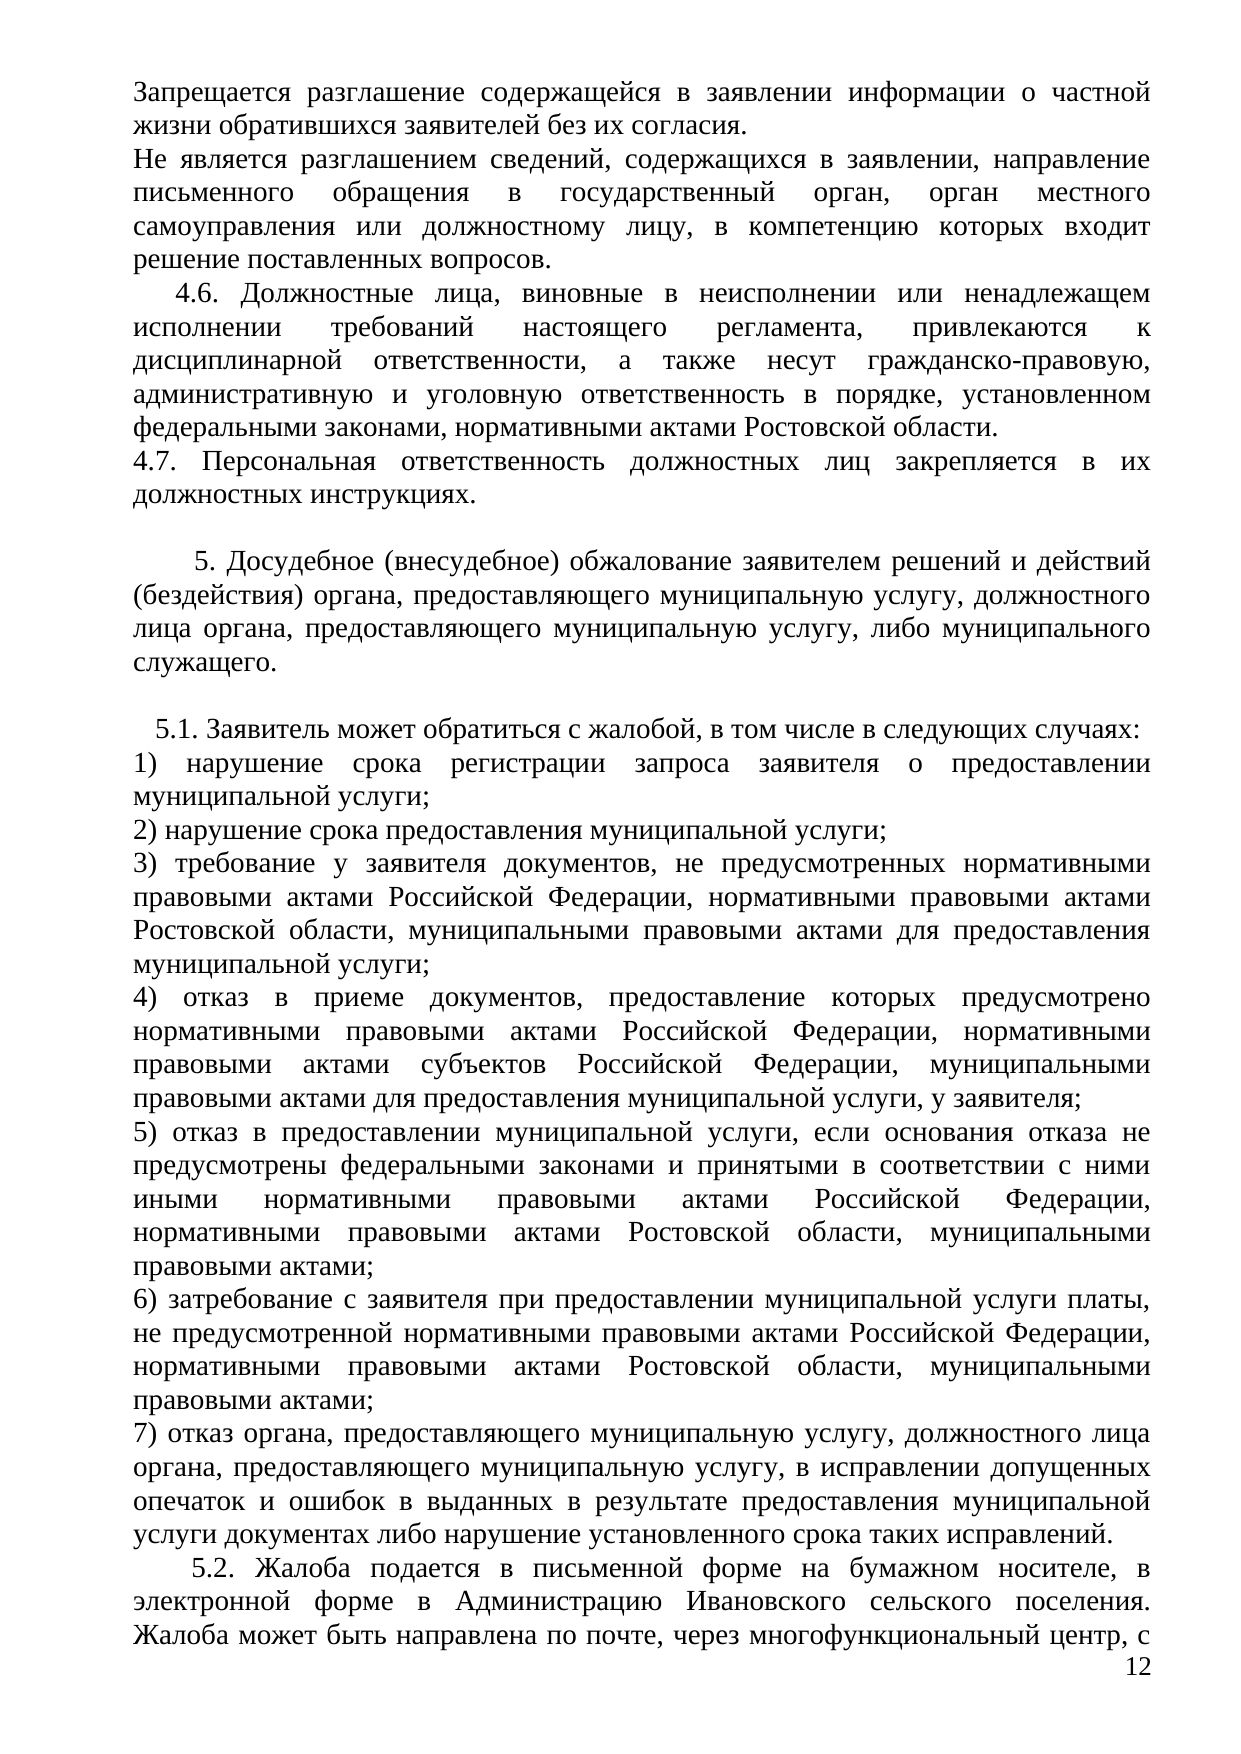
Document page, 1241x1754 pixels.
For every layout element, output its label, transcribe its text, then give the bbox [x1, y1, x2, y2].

text 4.7. Персональная ответственность должностных лиц закрепляется в их должностных инструкциях. [133, 443, 1152, 510]
text 5.1. Заявитель может обратиться с жалобой, в том числе в следующих случаях: [133, 711, 1152, 745]
text 1) нарушение срока регистрации запроса заявителя о предоставлении муниципальной услуги; [133, 745, 1152, 812]
text 5. Досудебное (внесудебное) обжалование заявителем решений и действий (бездействия) органа, предоставляющего муниципальную услугу, должностного лица органа, предоставляющего муниципальную услугу, либо муниципального служащего. [133, 543, 1152, 678]
text 4.6. Должностные лица, виновные в неисполнении или ненадлежащем исполнении требований настоящего регламента, привлекаются к дисциплинарной ответственности, а также несут гражданско-правовую, административную и уголовную ответственность в порядке, установленном федеральными законами, нормативными актами Ростовской области. [133, 275, 1152, 443]
text Запрещается разглашение содержащейся в заявлении информации о частной жизни обратившихся заявителей без их согласия. [133, 74, 1152, 141]
text 2) нарушение срока предоставления муниципальной услуги; [133, 812, 1152, 845]
text Не является разглашением сведений, содержащихся в заявлении, направление письменного обращения в государственный орган, орган местного самоуправления или должностному лицу, в компетенцию которых входит решение поставленных вопросов. [133, 141, 1152, 275]
text 7) отказ органа, предоставляющего муниципальную услугу, должностного лица органа, предоставляющего муниципальную услугу, в исправлении допущенных опечаток и ошибок в выданных в результате предоставления муниципальной услуги документах либо нарушение установленного срока таких исправлений. [133, 1416, 1152, 1550]
text 5) отказ в предоставлении муниципальной услуги, если основания отказа не предусмотрены федеральными законами и принятыми в соответствии с ними иными нормативными правовыми актами Российской Федерации, нормативными правовыми актами Ростовской области, муниципальными правовыми актами; [133, 1114, 1152, 1281]
text 3) требование у заявителя документов, не предусмотренных нормативными правовыми актами Российской Федерации, нормативными правовыми актами Ростовской области, муниципальными правовыми актами для предоставления муниципальной услуги; [133, 845, 1152, 979]
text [133, 1550, 1152, 1650]
text 4) отказ в приеме документов, предоставление которых предусмотрено нормативными правовыми актами Российской Федерации, нормативными правовыми актами субъектов Российской Федерации, муниципальными правовыми актами для предоставления муниципальной услуги, у заявителя; [133, 979, 1152, 1114]
text 6) затребование с заявителя при предоставлении муниципальной услуги платы, не предусмотренной нормативными правовыми актами Российской Федерации, нормативными правовыми актами Ростовской области, муниципальными правовыми актами; [133, 1281, 1152, 1416]
